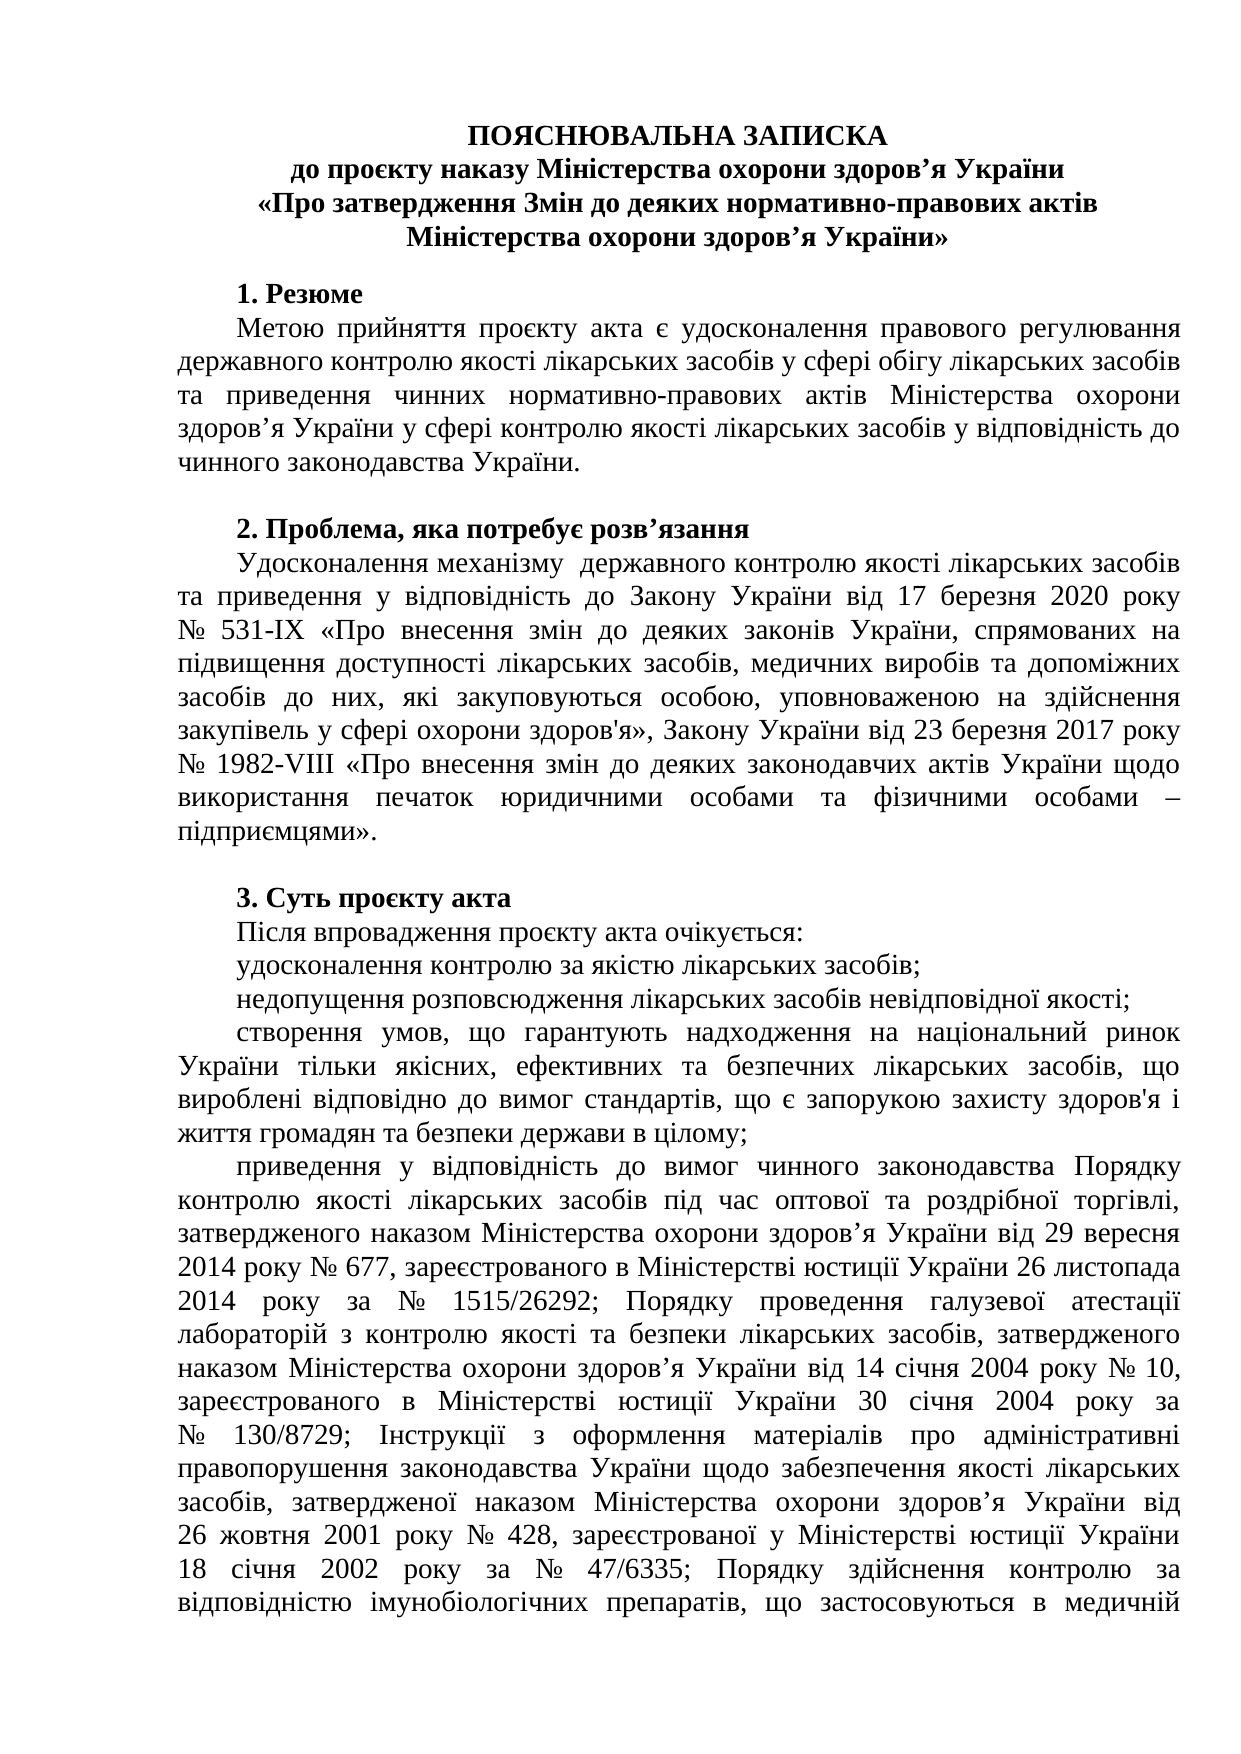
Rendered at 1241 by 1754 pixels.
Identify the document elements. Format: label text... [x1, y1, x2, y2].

text до проєкту наказу Міністерства охорони здоров’я України [177, 152, 1178, 185]
list 1. Резюме [177, 276, 1181, 310]
list створення умов, що гарантують надходження на національний ринок України тільки якісних, ефективних та безпечних лікарських засобів, що вироблені відповідно до вимог стандартів, що є запорукою захисту здоров'я і життя громадян та безпеки держави в цілому; [177, 1014, 1181, 1148]
list 3. Суть проєкту акта [177, 880, 1181, 914]
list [177, 1148, 1181, 1618]
text Метою прийняття проєкту акта є удосконалення правового регулювання державного контролю якості лікарських засобів у сфері обігу лікарських засобів та приведення чинних нормативно-правових актів Міністерства охорони здоров’я України у сфері контролю якості лікарських засобів у відповідність до чинного законодавства України. [177, 310, 1181, 478]
text Удосконалення механізму державного контролю якості лікарських засобів та приведення у відповідність до Закону України від 17 березня 2020 року № 531-ІХ «Про внесення змін до деяких законів України, спрямованих на підвищення доступності лікарських засобів, медичних виробів та допоміжних засобів до них, які закуповуються особою, уповноваженою на здійснення закупівель у сфері охорони здоров'я», Закону України від 23 березня 2017 року № 1982-VIII «Про внесення змін до деяких законодавчих актів України щодо використання печаток юридичними особами та фізичними особами – підприємцями». [177, 545, 1181, 847]
list удосконалення контролю за якістю лікарських засобів; [177, 947, 1181, 981]
list недопущення розповсюдження лікарських засобів невідповідної якості; [177, 981, 1181, 1014]
list Після впровадження проєкту акта очікується: [177, 914, 1181, 947]
text ПОЯСНЮВАЛЬНА ЗАПИСКА [177, 118, 1178, 152]
list 2. Проблема, яка потребує розв’язання [177, 511, 1181, 545]
text «Про затвердження Змін до деяких нормативно-правових актів Міністерства охорони здоров’я України» [177, 185, 1178, 252]
